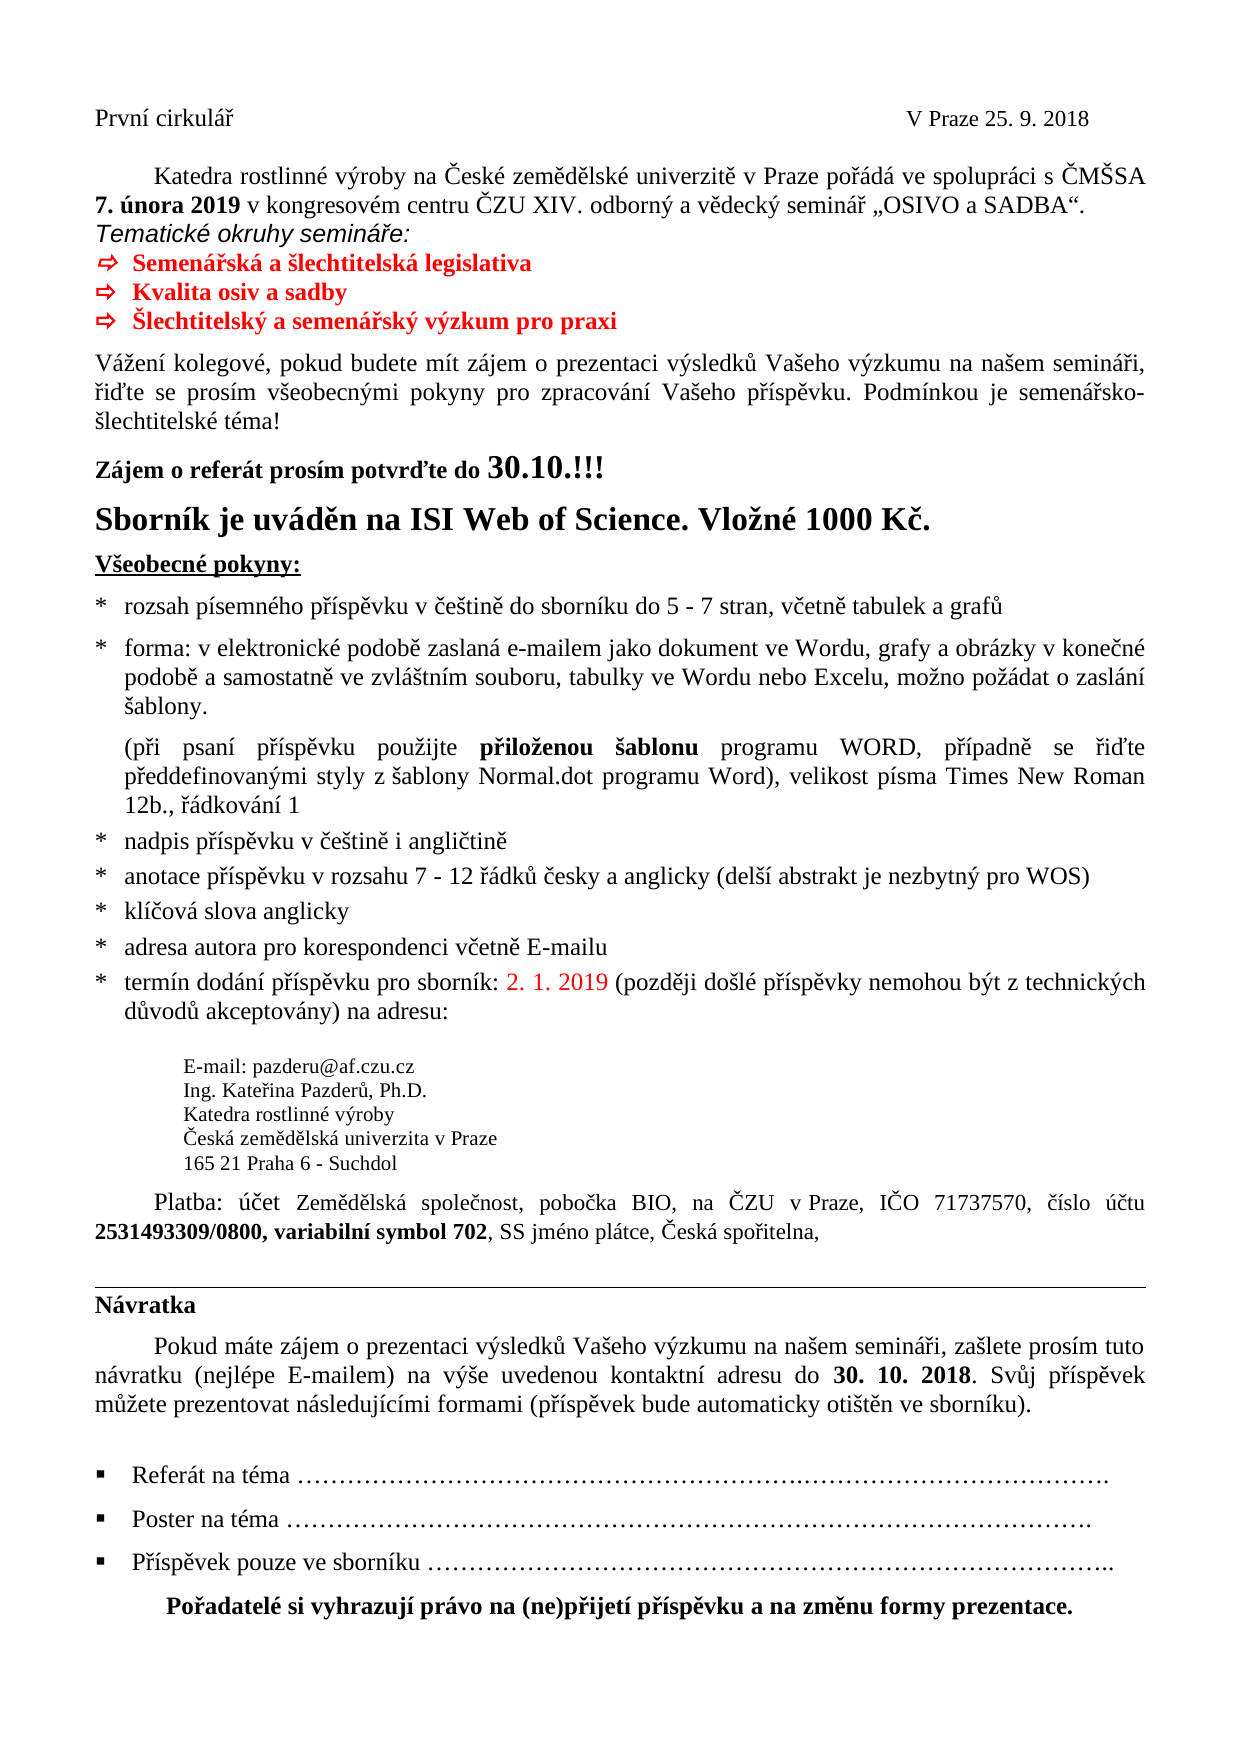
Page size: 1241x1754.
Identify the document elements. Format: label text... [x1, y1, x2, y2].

text Zájem o referát prosím potvrďte do 30.10.!!! [94, 447, 1146, 486]
text (při psaní příspěvku použijte přiloženou šablonu programu WORD, případně se řiďte předdefinovanými styly z šablony Normal.dot programu Word), velikost písma Times New Roman 12b., řádkování 1 [124, 732, 1146, 819]
text Ing. Kateřina Pazderů, Ph.D. [183, 1078, 1146, 1102]
list Šlechtitelský a semenářský výzkum pro praxi [94, 306, 1146, 335]
text Návratka [94, 1288, 1146, 1319]
text Platba: účet Zemědělská společnost, pobočka BIO, na ČZU v Praze, IČO 71737570, číslo účtu 2531493309/0800, variabilní symbol 702, SS jméno plátce, Česká spořitelna, [94, 1187, 1146, 1274]
list adresa autora pro korespondenci včetně E-mailu [94, 932, 1146, 961]
list Semenářská a šlechtitelská legislativa [94, 248, 1146, 277]
text Všeobecné pokyny: [94, 549, 1146, 578]
list Kvalita osiv a sadby [94, 277, 1146, 306]
list forma: v elektronické podobě zaslaná e-mailem jako dokument ve Wordu, grafy a obrázky v konečné podobě a samostatně ve zvláštním souboru, tabulky ve Wordu nebo Excelu, možno požádat o zaslání šablony. [94, 632, 1146, 720]
text Sborník je uváděn na ISI Web of Science. Vložné 1000 Kč. [94, 498, 1146, 537]
text Tematické okruhy semináře: [94, 219, 1146, 248]
list nadpis příspěvku v češtině i angličtině [94, 826, 1146, 855]
list Poster na téma ……………………………………………………………………………………. [94, 1503, 1146, 1533]
list Příspěvek pouze ve sborníku ……………………………………………………………………….. [94, 1547, 1146, 1576]
text Katedra rostlinné výroby [183, 1102, 1146, 1126]
text 165 21 Praha 6 - Suchdol [183, 1150, 1146, 1174]
text Pořadatelé si vyhrazují právo na (ne)přijetí příspěvku a na změnu formy prezentace. [94, 1591, 1146, 1620]
list klíčová slova anglicky [94, 896, 1146, 925]
list anotace příspěvku v rozsahu 7 - 12 řádků česky a anglicky (delší abstrakt je nezbytný pro WOS) [94, 861, 1146, 890]
text Česká zemědělská univerzita v Praze [183, 1126, 1146, 1150]
text Katedra rostlinné výroby na České zemědělské univerzitě v Praze pořádá ve spolupráci s ČMŠSA 7. února 2019 v kongresovém centru ČZU XIV. odborný a vědecký seminář „OSIVO a SADBA“. [94, 161, 1146, 219]
list rozsah písemného příspěvku v češtině do sborníku do 5 - 7 stran, včetně tabulek a grafů [94, 591, 1146, 620]
text Vážení kolegové, pokud budete mít zájem o prezentaci výsledků Vašeho výzkumu na našem semináři, řiďte se prosím všeobecnými pokyny pro zpracování Vašeho příspěvku. Podmínkou je semenářsko-šlechtitelské téma! [94, 348, 1146, 435]
text První cirkulář V Praze 25. 9. 2018 [94, 103, 1146, 132]
text Pokud máte zájem o prezentaci výsledků Vašeho výzkumu na našem semináři, zašlete prosím tuto návratku (nejlépe E-mailem) na výše uvedenou kontaktní adresu do 30. 10. 2018. Svůj příspěvek můžete prezentovat následujícími formami (příspěvek bude automaticky otištěn ve sborníku). [94, 1331, 1146, 1418]
list Referát na téma …………………………………………………….………………………………. [94, 1460, 1146, 1489]
text E-mail: pazderu@af.czu.cz [183, 1054, 1146, 1078]
list termín dodání příspěvku pro sborník: 2. 1. 2019 (později došlé příspěvky nemohou být z technických důvodů akceptovány) na adresu: [94, 967, 1146, 1025]
